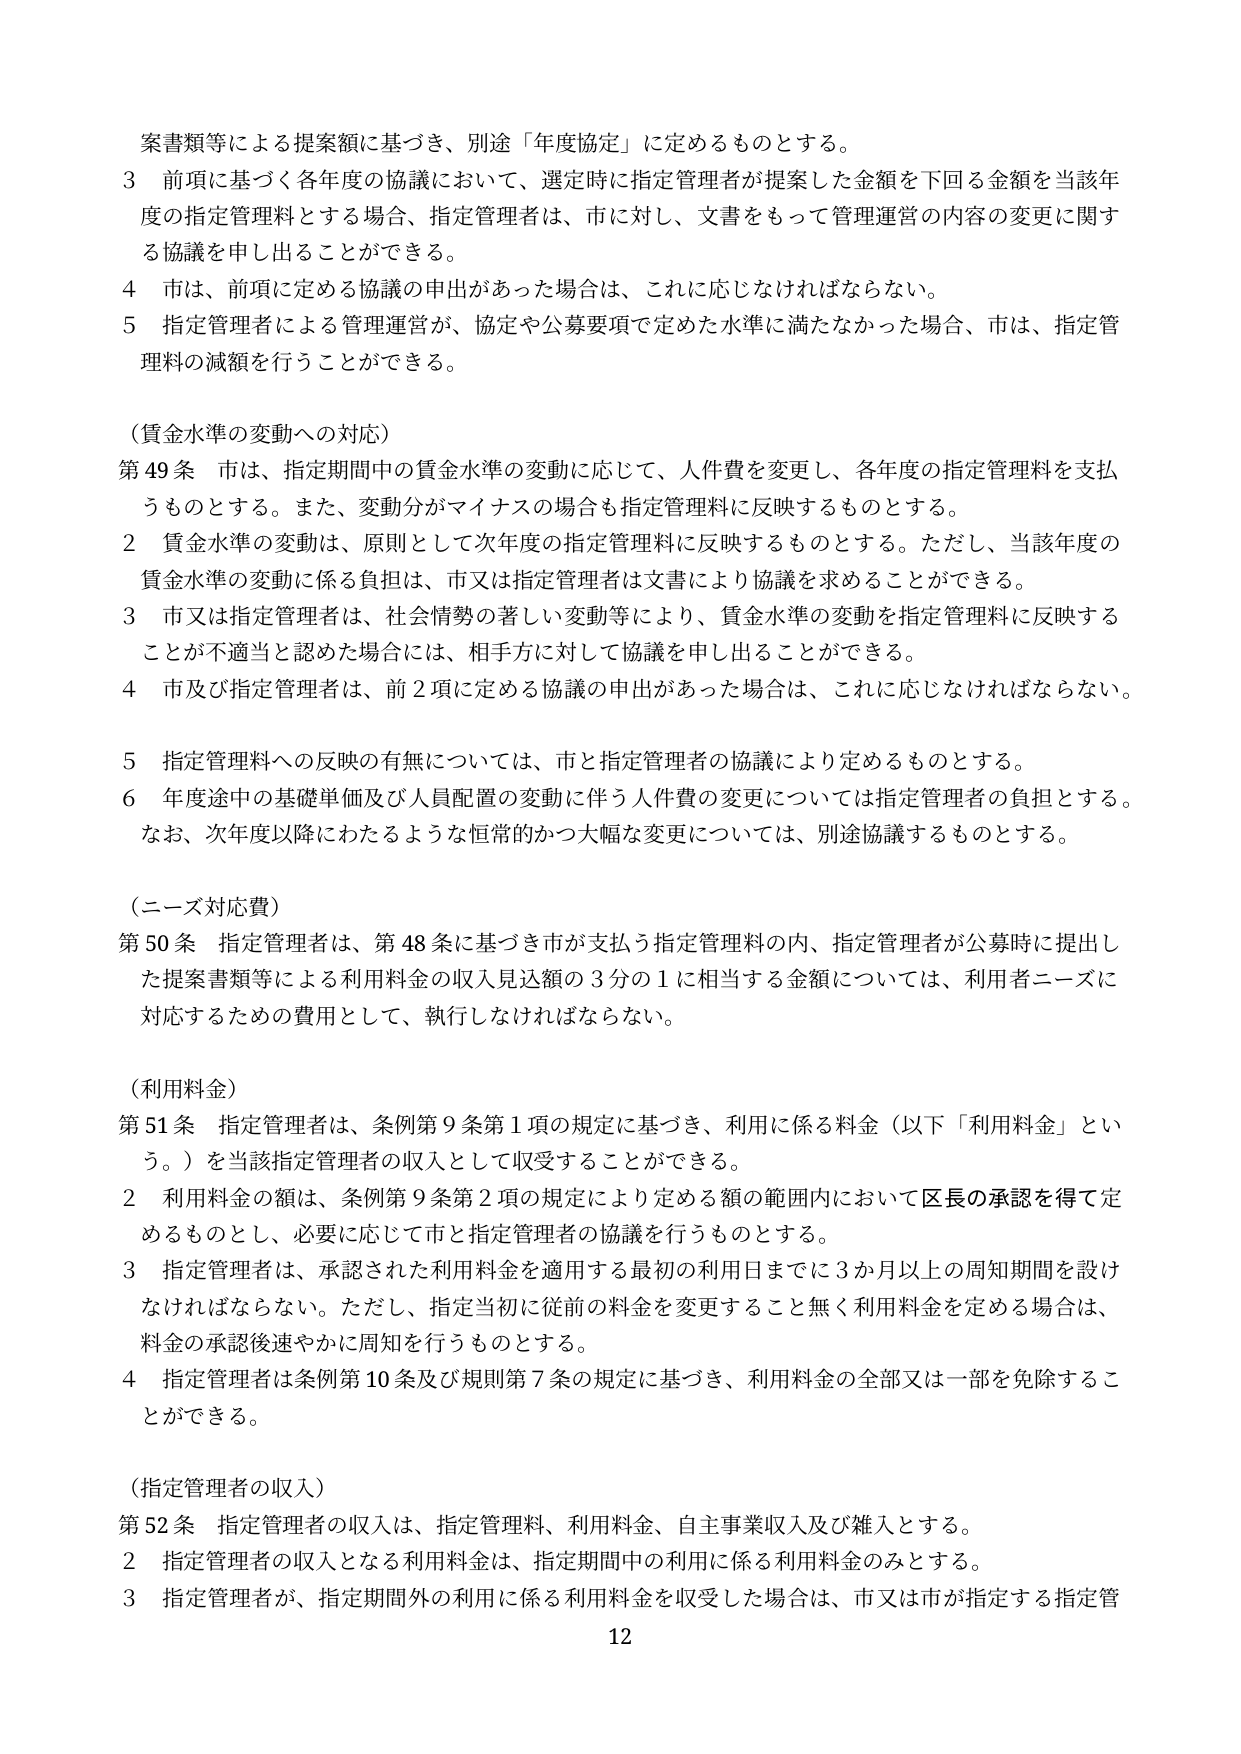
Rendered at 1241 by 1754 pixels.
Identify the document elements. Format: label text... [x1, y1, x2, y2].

text ６ 年度途中の基礎単価及び人員配置の変動に伴う人件費の変更については指定管理者の負担とする。なお、次年度以降にわたるような恒常的かつ大幅な変更については、別途協議するものとする。 [118, 778, 1122, 851]
text 第49条 市は、指定期間中の賃金水準の変動に応じて、人件費を変更し、各年度の指定管理料を支払うものとする。また、変動分がマイナスの場合も指定管理料に反映するものとする。 [118, 451, 1122, 524]
text （指定管理者の収入） [118, 1469, 1122, 1506]
text ３ 市又は指定管理者は、社会情勢の著しい変動等により、賃金水準の変動を指定管理料に反映することが不適当と認めた場合には、相手方に対して協議を申し出ることができる。 [118, 597, 1122, 669]
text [118, 1578, 1122, 1615]
text ４ 市は、前項に定める協議の申出があった場合は、これに応じなければならない。 [118, 269, 1122, 306]
text ４ 市及び指定管理者は、前２項に定める協議の申出があった場合は、これに応じなければならない。 [118, 669, 1122, 742]
text ４ 指定管理者は条例第10条及び規則第７条の規定に基づき、利用料金の全部又は一部を免除することができる。 [118, 1360, 1122, 1433]
text ５ 指定管理料への反映の有無については、市と指定管理者の協議により定めるものとする。 [118, 742, 1122, 778]
text （利用料金） [118, 1069, 1122, 1106]
text ２ 指定管理者の収入となる利用料金は、指定期間中の利用に係る利用料金のみとする。 [118, 1542, 1122, 1578]
text 第52条 指定管理者の収入は、指定管理料、利用料金、自主事業収入及び雑入とする。 [118, 1506, 1122, 1542]
text 第50条 指定管理者は、第48条に基づき市が支払う指定管理料の内、指定管理者が公募時に提出した提案書類等による利用料金の収入見込額の３分の１に相当する金額については、利用者ニーズに対応するための費用として、執行しなければならない。 [118, 924, 1122, 1033]
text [118, 124, 1122, 161]
text ２ 賃金水準の変動は、原則として次年度の指定管理料に反映するものとする。ただし、当該年度の賃金水準の変動に係る負担は、市又は指定管理者は文書により協議を求めることができる。 [118, 524, 1122, 597]
text （ニーズ対応費） [118, 888, 1122, 924]
text （賃金水準の変動への対応） [118, 415, 1122, 451]
text 第51条 指定管理者は、条例第９条第１項の規定に基づき、利用に係る料金（以下「利用料金」という。）を当該指定管理者の収入として収受することができる。 [118, 1106, 1122, 1178]
text ３ 前項に基づく各年度の協議において、選定時に指定管理者が提案した金額を下回る金額を当該年度の指定管理料とする場合、指定管理者は、市に対し、文書をもって管理運営の内容の変更に関する協議を申し出ることができる。 [118, 161, 1122, 269]
text ３ 指定管理者は、承認された利用料金を適用する最初の利用日までに３か月以上の周知期間を設けなければならない。ただし、指定当初に従前の料金を変更すること無く利用料金を定める場合は、料金の承認後速やかに周知を行うものとする。 [118, 1251, 1122, 1360]
text ５ 指定管理者による管理運営が、協定や公募要項で定めた水準に満たなかった場合、市は、指定管理料の減額を行うことができる。 [118, 306, 1122, 379]
text ２ 利用料金の額は、条例第９条第２項の規定により定める額の範囲内において区長の承認を得て定めるものとし、必要に応じて市と指定管理者の協議を行うものとする。 [118, 1178, 1122, 1251]
